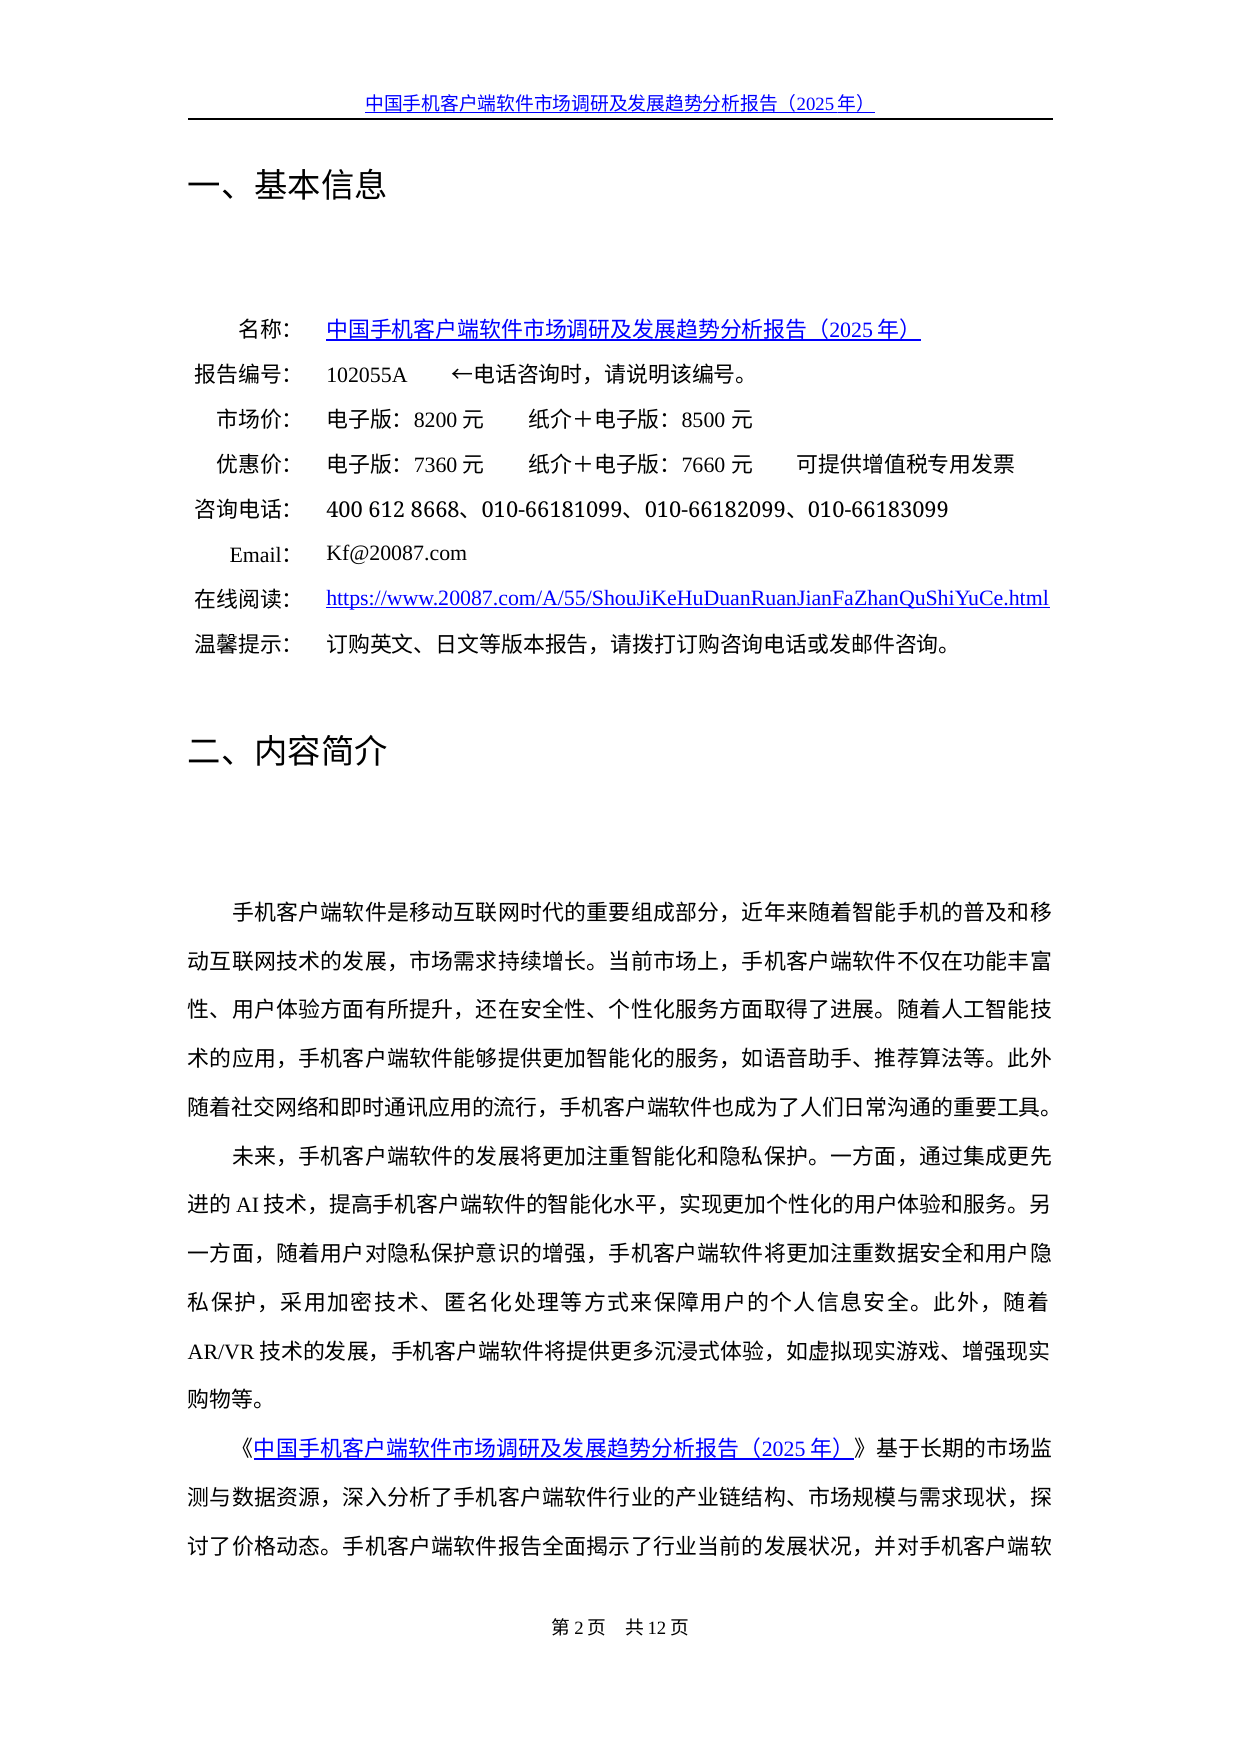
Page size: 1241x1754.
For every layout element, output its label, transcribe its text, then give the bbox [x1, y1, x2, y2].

table_cell 温馨提示： [167, 627, 315, 672]
table_cell 报告编号： [167, 357, 315, 402]
table_cell 400 612 8668、010-66181099、010-66182099、010-66183099 [315, 492, 1073, 537]
table_cell 订购英文、日文等版本报告，请拨打订购咨询电话或发邮件咨询。 [315, 627, 1073, 672]
table_cell 102055A ←电话咨询时，请说明该编号。 [315, 357, 1073, 402]
table_cell 咨询电话： [167, 492, 315, 537]
table_cell 电子版：8200 元 纸介＋电子版：8500 元 [315, 402, 1073, 447]
table_cell 在线阅读： [167, 582, 315, 627]
table_cell Email： [167, 537, 315, 582]
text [187, 894, 1053, 1561]
title 一、基本信息 [187, 150, 1053, 215]
title 二、内容简介 [187, 717, 1053, 782]
table_cell [315, 582, 1073, 627]
table_header 中国手机客户端软件市场调研及发展趋势分析报告（2025年） [315, 312, 1073, 357]
table_cell Kf@20087.com [315, 537, 1073, 582]
table_cell 电子版：7360 元 纸介＋电子版：7660 元 可提供增值税专用发票 [315, 447, 1073, 492]
table_cell 优惠价： [167, 447, 315, 492]
table_cell 市场价： [167, 402, 315, 447]
table_header 名称： [167, 312, 315, 357]
